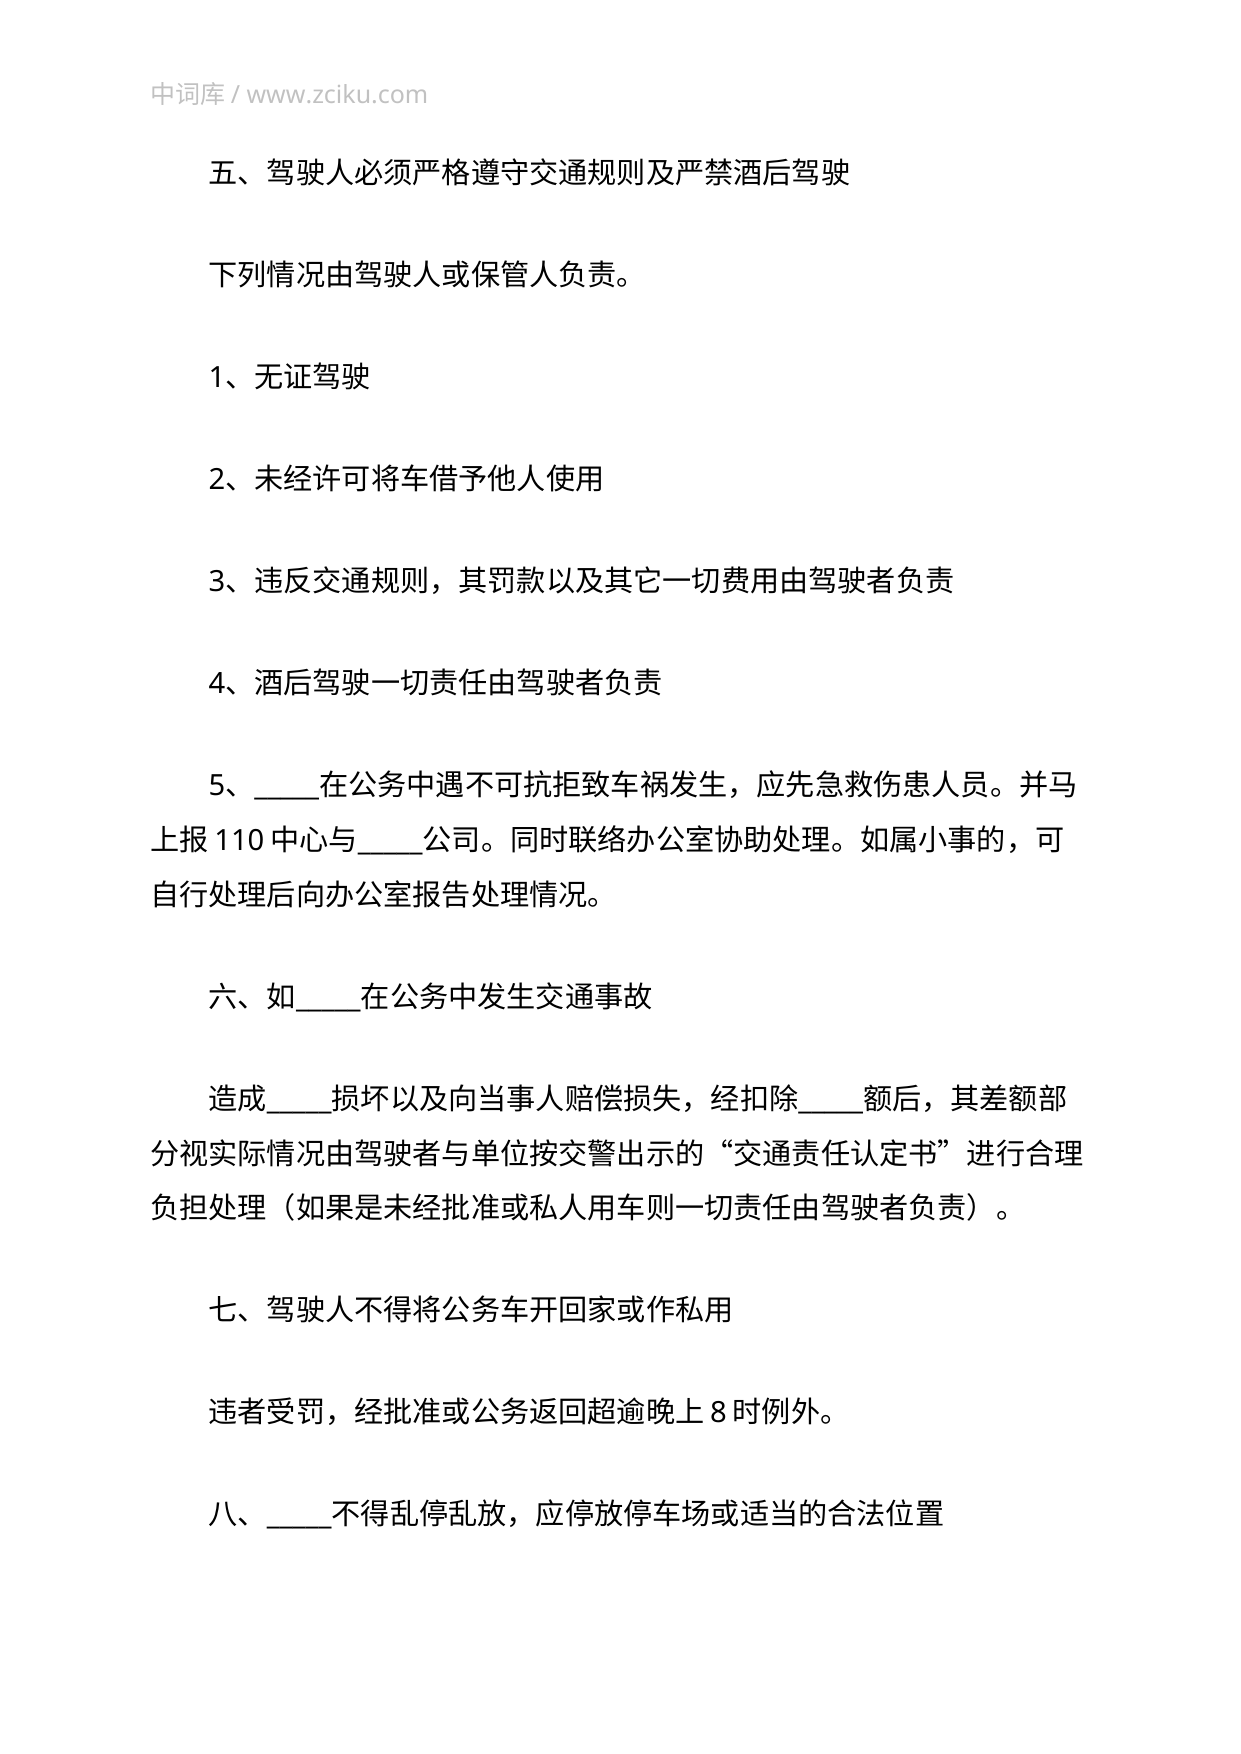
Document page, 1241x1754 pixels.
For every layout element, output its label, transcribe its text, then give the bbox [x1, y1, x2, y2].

text 4、酒后驾驶一切责任由驾驶者负责 [150, 659, 1090, 702]
text 六、如_____在公务中发生交通事故 [150, 973, 1090, 1016]
text 5、_____在公务中遇不可抗拒致车祸发生，应先急救伤患人员。并马上报110中心与_____公司。同时联络办公室协助处理。如属小事的，可自行处理后向办公室报告处理情况。 [150, 761, 1090, 914]
text 违者受罚，经批准或公务返回超逾晚上8时例外。 [150, 1389, 1090, 1431]
text 2、未经许可将车借予他人使用 [150, 456, 1090, 498]
text 八、_____不得乱停乱放，应停放停车场或适当的合法位置 [150, 1491, 1090, 1533]
text 造成_____损坏以及向当事人赔偿损失，经扣除_____额后，其差额部分视实际情况由驾驶者与单位按交警出示的“交通责任认定书”进行合理负担处理（如果是未经批准或私人用车则一切责任由驾驶者负责）。 [150, 1075, 1090, 1227]
text 七、驾驶人不得将公务车开回家或作私用 [150, 1287, 1090, 1329]
text 3、违反交通规则，其罚款以及其它一切费用由驾驶者负责 [150, 557, 1090, 600]
text 五、驾驶人必须严格遵守交通规则及严禁酒后驾驶 [150, 150, 1090, 192]
text 下列情况由驾驶人或保管人负责。 [150, 252, 1090, 294]
text 1、无证驾驶 [150, 353, 1090, 396]
